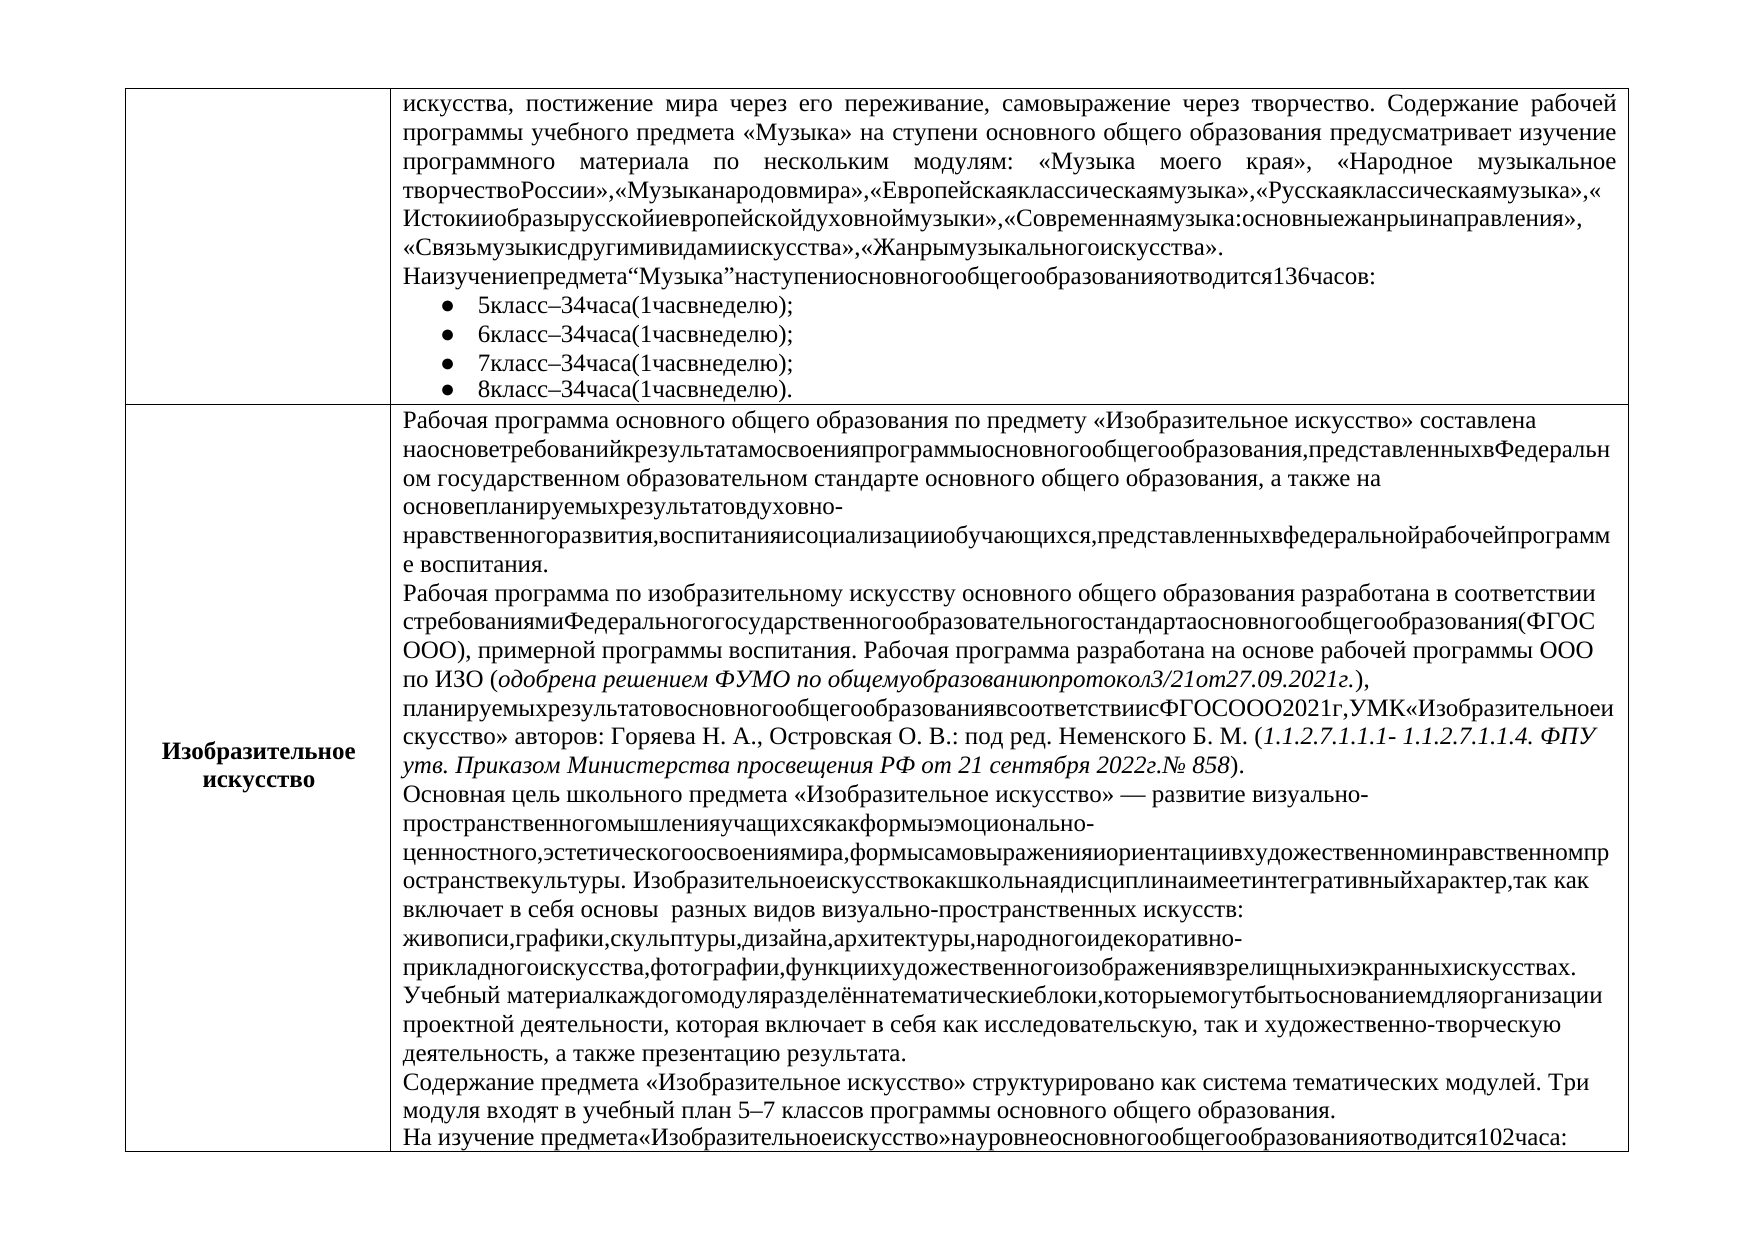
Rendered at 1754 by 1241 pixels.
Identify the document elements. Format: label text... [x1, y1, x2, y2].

table_cell Изобразительноеискусство [126, 405, 390, 1151]
table_header [126, 89, 390, 404]
table_cell Рабочая программа основного общего образования по предмету «Изобразительное искусство» составлена наосноветребованийкрезультатамосвоенияпрограммыосновногообщегообразования,представленныхвФедеральном государственном образовательном стандарте основного общего образования, а также на основепланируемыхрезультатовдуховно-нравственногоразвития,воспитанияисоциализацииобучающихся,представленныхвфедеральнойрабочейпрограмме воспитания. Рабочая программа по изобразительному искусству основного общего образования разработана в соответствии стребованиямиФедеральногогосударственногообразовательногостандартаосновногообщегообразования(ФГОС ООО), примерной программы воспитания. Рабочая программа разработана на основе рабочей программы ООО по ИЗО (одобрена решением ФУМО по общемуобразованиюпротокол3/21от27.09.2021г.), планируемыхрезультатовосновногообщегообразованиявсоответствиисФГОСООО2021г,УМК«Изобразительноеискусство» авторов: Горяева Н. А., Островская О. В.: под ред. Неменского Б. М. (1.1.2.7.1.1.1- 1.1.2.7.1.1.4. ФПУ утв. Приказом Министерства просвещения РФ от 21 сентября 2022г.№ 858). Основная цель школьного предмета «Изобразительное искусство» — развитие визуально-пространственногомышленияучащихсякакформыэмоционально-ценностного,эстетическогоосвоениямира,формысамовыраженияиориентациивхудожественноминравственномпространствекультуры. Изобразительноеискусствокакшкольнаядисциплинаимеетинтегративныйхарактер,так как включает в себя основы разных видов визуально-пространственных искусств: живописи,графики,скульптуры,дизайна,архитектуры,народногоидекоративно-прикладногоискусства,фотографии,функциихудожественногоизображениявзрелищныхиэкранныхискусствах. Учебный материалкаждогомодуляразделённатематическиеблоки,которыемогутбытьоснованиемдляорганизации проектной деятельности, которая включает в себя как исследовательскую, так и художественно-творческую деятельность, а также презентацию результата. Содержание предмета «Изобразительное искусство» структурировано как система тематических модулей. Три модуля входят в учебный план 5–7 классов программы основного общего образования. На изучение предмета«Изобразительноеискусство»науровнеосновногообщегообразованияотводится102часа: [391, 405, 1628, 1151]
table_header искусства, постижение мира через его переживание, самовыражение через творчество. Содержание рабочей программы учебного предмета «Музыка» на ступени основного общего образования предусматривает изучение программного материала по нескольким модулям: «Музыка моего края», «Народное музыкальное творчествоРоссии»,«Музыканародовмира»,«Европейскаяклассическаямузыка»,«Русскаяклассическаямузыка»,«Истокииобразырусскойиевропейскойдуховноймузыки»,«Современнаямузыка:основныежанрыинаправления», «Связьмузыкисдругимивидамиискусства»,«Жанрымузыкальногоискусства». Наизучениепредмета“Музыка”наступениосновногообщегообразованияотводится136часов: 5класс–34часа(1часвнеделю); 6класс–34часа(1часвнеделю); 7класс–34часа(1часвнеделю); 8класс–34часа(1часвнеделю). [391, 89, 1628, 404]
